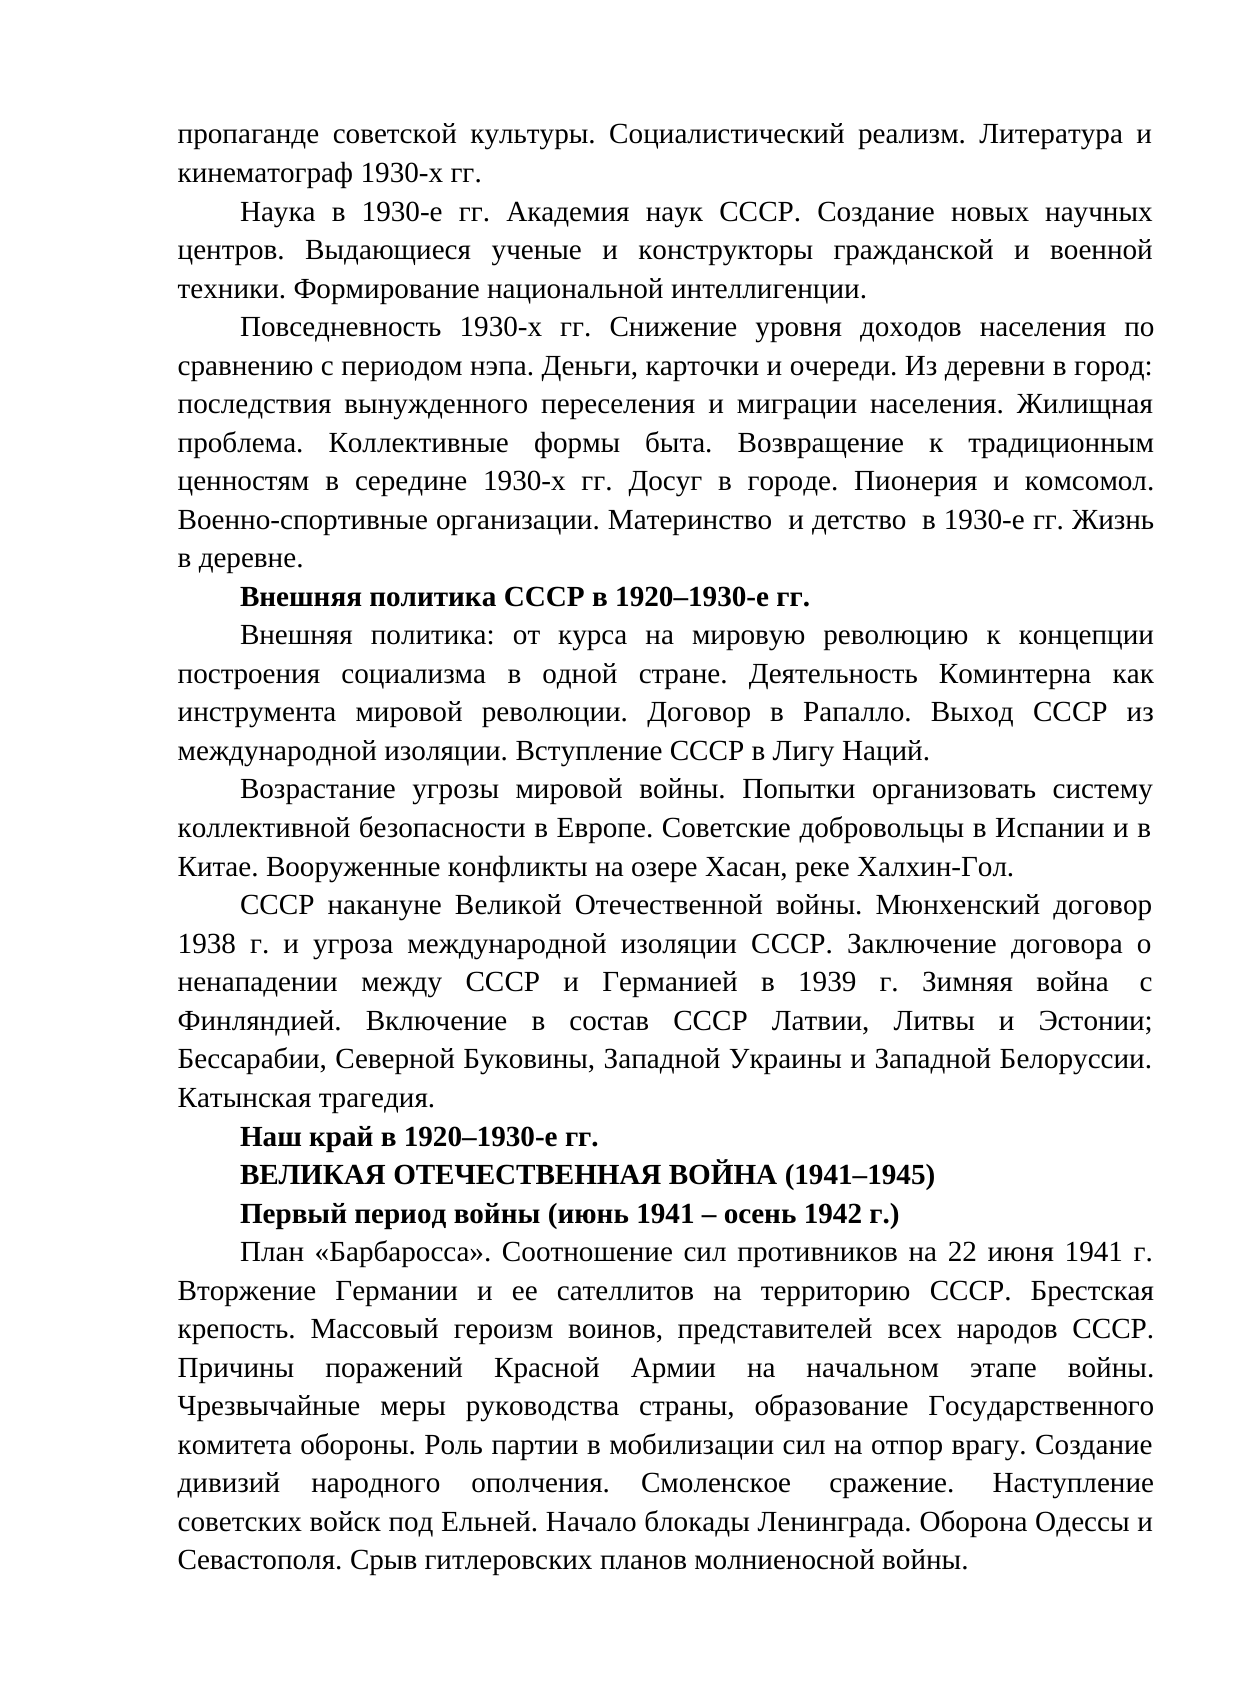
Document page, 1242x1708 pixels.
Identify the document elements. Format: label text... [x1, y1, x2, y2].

subtitle Наш край в 1920–1930-е гг. [240, 1119, 1171, 1152]
text СССР накануне Великой Отечественной войны. Мюнхенский договор 1938 г. и угроза международной изоляции СССР. Заключение договора о ненападении между СССР и Германией в 1939 г. Зимняя война с Финляндией. Включение в состав СССР Латвии, Литвы и Эстонии; Бессарабии, Северной Буковины, Западной Украины и Западной Белоруссии. Катынская трагедия. [177, 887, 1153, 1113]
text Повседневность 1930-х гг. Снижение уровня доходов населения по сравнению с периодом нэпа. Деньги, карточки и очереди. Из деревни в город: последствия вынужденного переселения и миграции населения. Жилищная проблема. Коллективные формы быта. Возвращение к традиционным ценностям в середине 1930-х гг. Досуг в городе. Пионерия и комсомол. Военно-спортивные организации. Материнство и детство в 1930-е гг. Жизнь в деревне. [177, 309, 1154, 574]
subtitle Первый период войны (июнь 1941 – осень 1942 г.) [240, 1196, 1171, 1229]
text Внешняя политика: от курса на мировую революцию к концепции построения социализма в одной стране. Деятельность Коминтерна как инструмента мировой революции. Договор в Рапалло. Выход СССР из международной изоляции. Вступление СССР в Лигу Наций. [177, 617, 1154, 767]
text ВЕЛИКАЯ ОТЕЧЕСТВЕННАЯ ВОЙНА (1941–1945) [240, 1157, 1171, 1191]
text Наука в 1930-е гг. Академия наук СССР. Создание новых научных центров. Выдающиеся ученые и конструкторы гражданской и военной техники. Формирование национальной интеллигенции. [177, 194, 1153, 304]
text Возрастание угрозы мировой войны. Попытки организовать систему коллективной безопасности в Европе. Советские добровольцы в Испании и в Китае. Вооруженные конфликты на озере Хасан, реке Халхин-Гол. [177, 772, 1152, 882]
text пропаганде советской культуры. Социалистический реализм. Литература и кинематограф 1930-х гг. [177, 116, 1153, 188]
text План «Барбаросса». Соотношение сил противников на 22 июня 1941 г. Вторжение Германии и ее сателлитов на территорию СССР. Брестская крепость. Массовый героизм воинов, представителей всех народов СССР. Причины поражений Красной Армии на начальном этапе войны. Чрезвычайные меры руководства страны, образование Государственного комитета обороны. Роль партии в мобилизации сил на отпор врагу. Создание дивизий народного ополчения. Смоленское сражение. Наступление советских войск под Ельней. Начало блокады Ленинграда. Оборона Одессы и Севастополя. Срыв гитлеровских планов молниеносной войны. [177, 1234, 1154, 1576]
subtitle Внешняя политика СССР в 1920–1930-е гг. [240, 579, 1171, 613]
